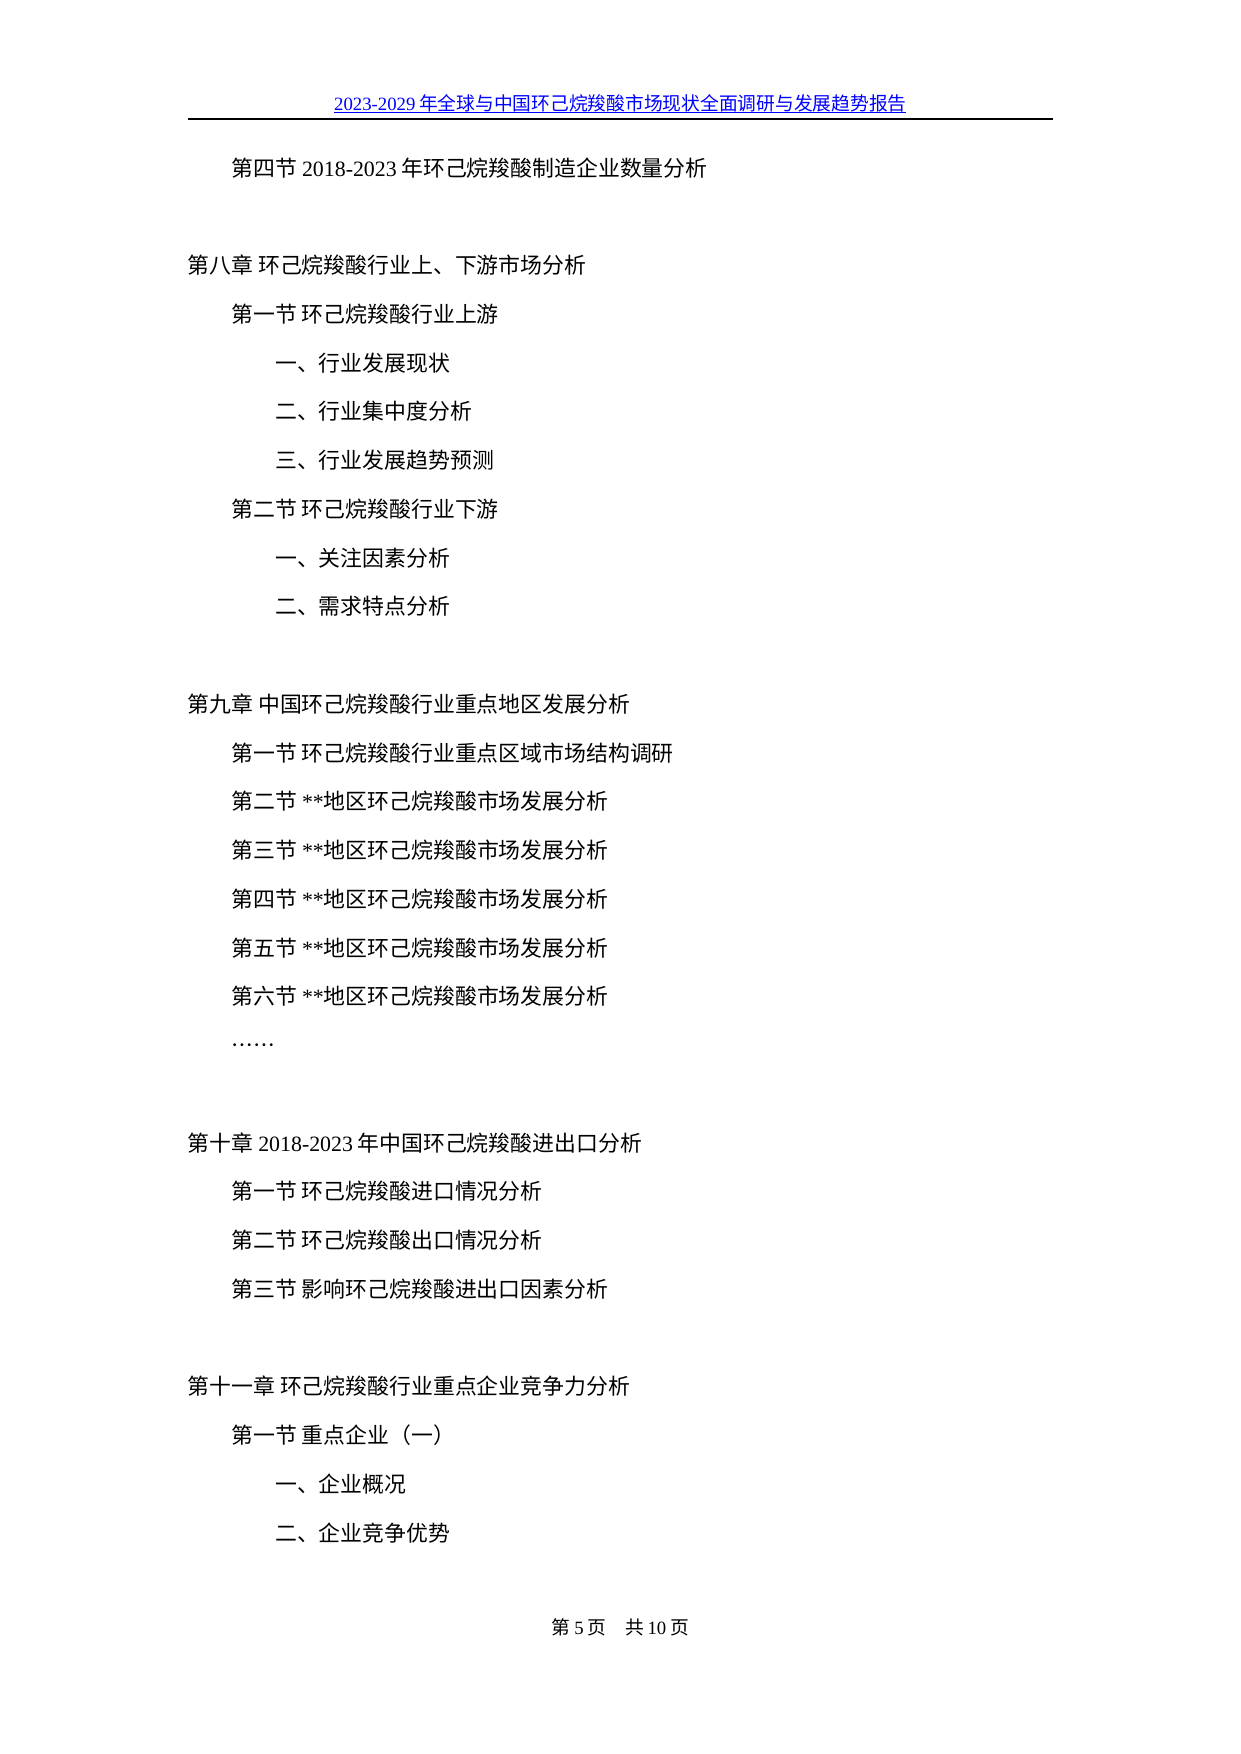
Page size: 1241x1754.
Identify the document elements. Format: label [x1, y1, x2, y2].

text [187, 150, 1053, 1548]
